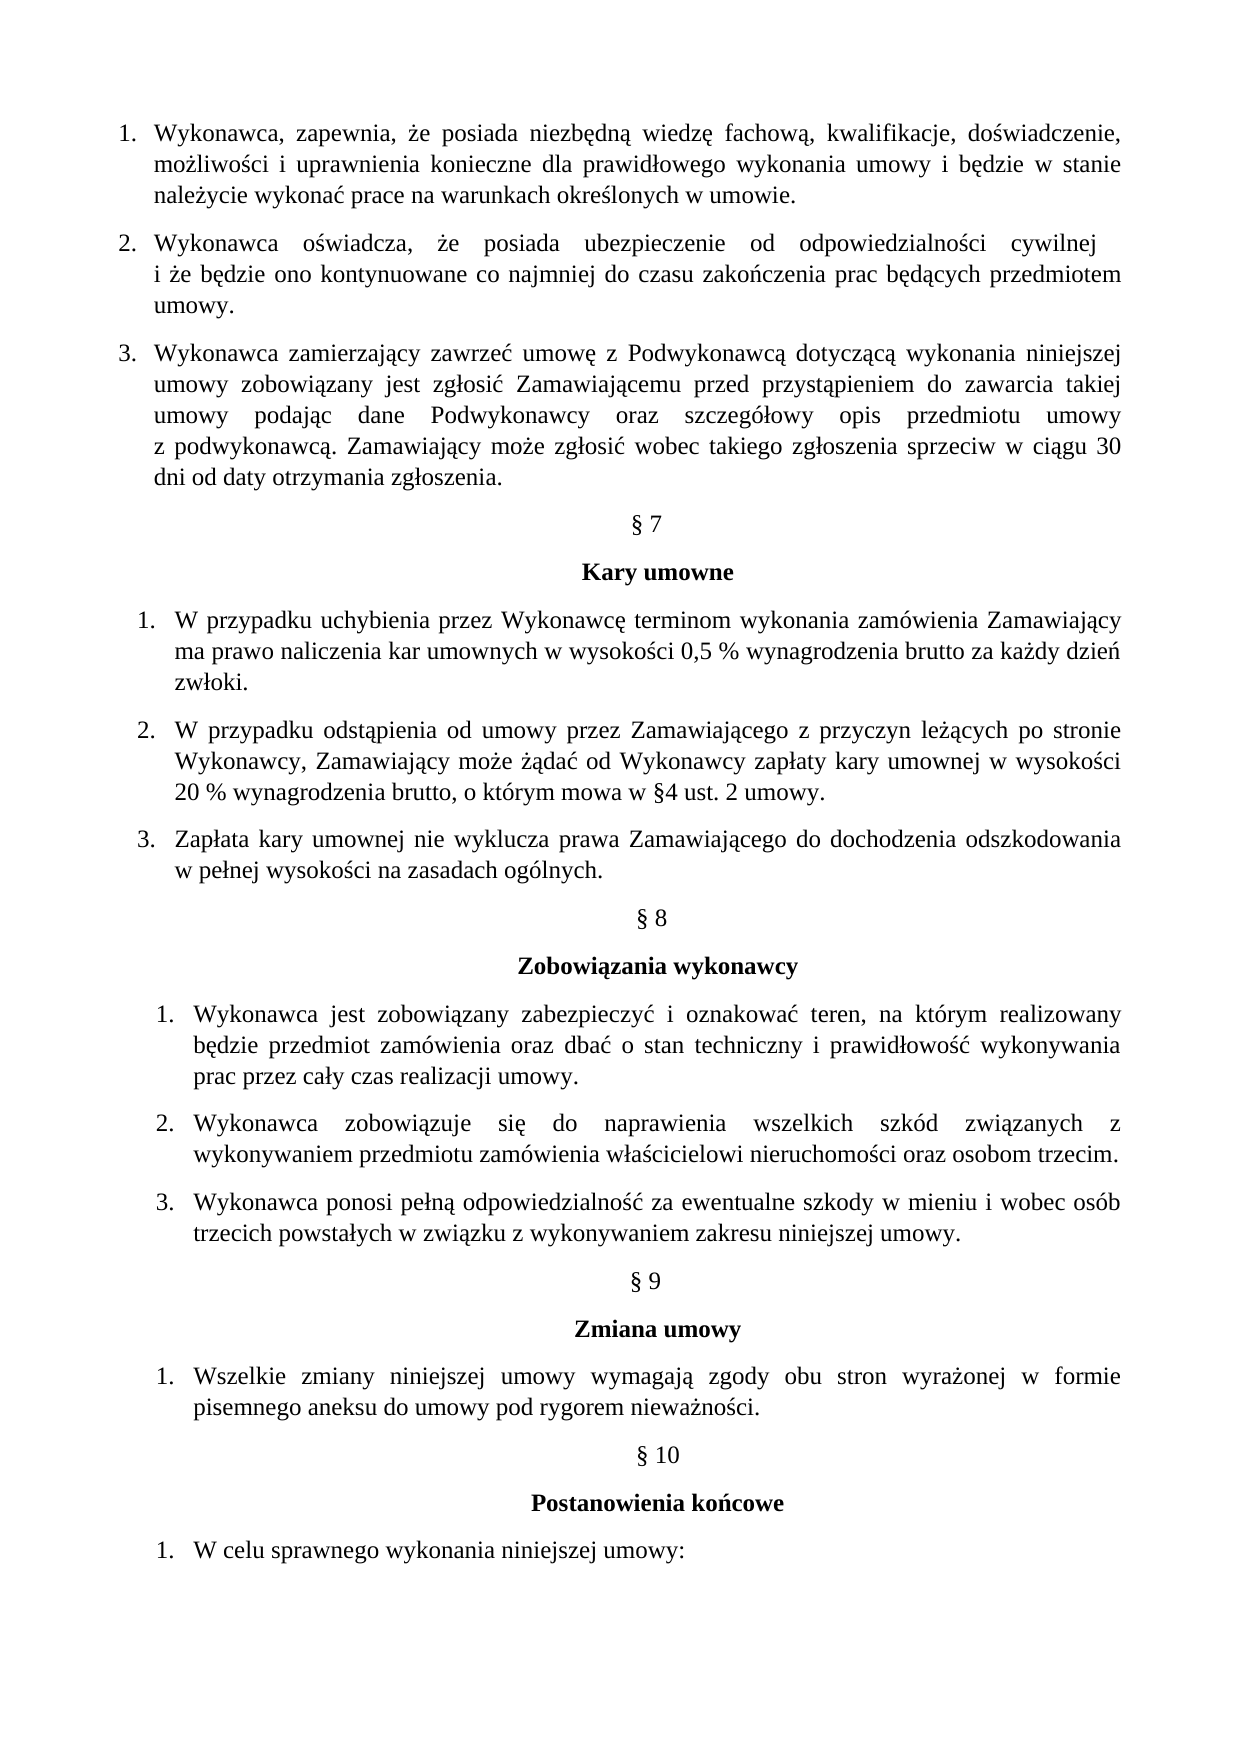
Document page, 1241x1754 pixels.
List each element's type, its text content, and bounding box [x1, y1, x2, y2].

text Kary umowne [193, 557, 1122, 586]
text § 8 [118, 903, 1122, 932]
text Zobowiązania wykonawcy [193, 951, 1122, 980]
list Wykonawca jest zobowiązany zabezpieczyć i oznakować teren, na którym realizowany będzie przedmiot zamówienia oraz dbać o stan techniczny i prawidłowość wykonywania prac przez cały czas realizacji umowy. [156, 999, 1122, 1089]
text Postanowienia końcowe [193, 1488, 1122, 1517]
list Wykonawca ponosi pełną odpowiedzialność za ewentualne szkody w mieniu i wobec osób trzecich powstałych w związku z wykonywaniem zakresu niniejszej umowy. [156, 1187, 1122, 1247]
text § 10 [193, 1440, 1122, 1469]
list W przypadku uchybienia przez Wykonawcę terminom wykonania zamówienia Zamawiający ma prawo naliczenia kar umownych w wysokości 0,5 % wynagrodzenia brutto za każdy dzień zwłoki. [137, 605, 1122, 696]
list Wykonawca, zapewnia, że posiada niezbędną wiedzę fachową, kwalifikacje, doświadczenie, możliwości i uprawnienia konieczne dla prawidłowego wykonania umowy i będzie w stanie należycie wykonać prace na warunkach określonych w umowie. [118, 118, 1122, 209]
list Wykonawca zamierzający zawrzeć umowę z Podwykonawcą dotyczącą wykonania niniejszej umowy zobowiązany jest zgłosić Zamawiającemu przed przystąpieniem do zawarcia takiej umowy podając dane Podwykonawcy oraz szczegółowy opis przedmiotu umowy z podwykonawcą. Zamawiający może zgłosić wobec takiego zgłoszenia sprzeciw w ciągu 30 dni od daty otrzymania zgłoszenia. [118, 338, 1122, 491]
list Wykonawca oświadcza, że posiada ubezpieczenie od odpowiedzialności cywilnej i że będzie ono kontynuowane co najmniej do czasu zakończenia prac będących przedmiotem umowy. [118, 228, 1122, 319]
text § 7 [193, 509, 1122, 538]
list Wykonawca zobowiązuje się do naprawienia wszelkich szkód związanych z wykonywaniem przedmiotu zamówienia właścicielowi nieruchomości oraz osobom trzecim. [156, 1108, 1122, 1168]
text Zmiana umowy [193, 1314, 1122, 1342]
list Zapłata kary umownej nie wyklucza prawa Zamawiającego do dochodzenia odszkodowania w pełnej wysokości na zasadach ogólnych. [137, 824, 1122, 884]
list W przypadku odstąpienia od umowy przez Zamawiającego z przyczyn leżących po stronie Wykonawcy, Zamawiający może żądać od Wykonawcy zapłaty kary umownej w wysokości 20 % wynagrodzenia brutto, o którym mowa w §4 ust. 2 umowy. [137, 715, 1122, 806]
list W celu sprawnego wykonania niniejszej umowy: [156, 1536, 1122, 1564]
list Wszelkie zmiany niniejszej umowy wymagają zgody obu stron wyrażonej w formie pisemnego aneksu do umowy pod rygorem nieważności. [156, 1361, 1122, 1421]
text § 9 [118, 1266, 1122, 1295]
